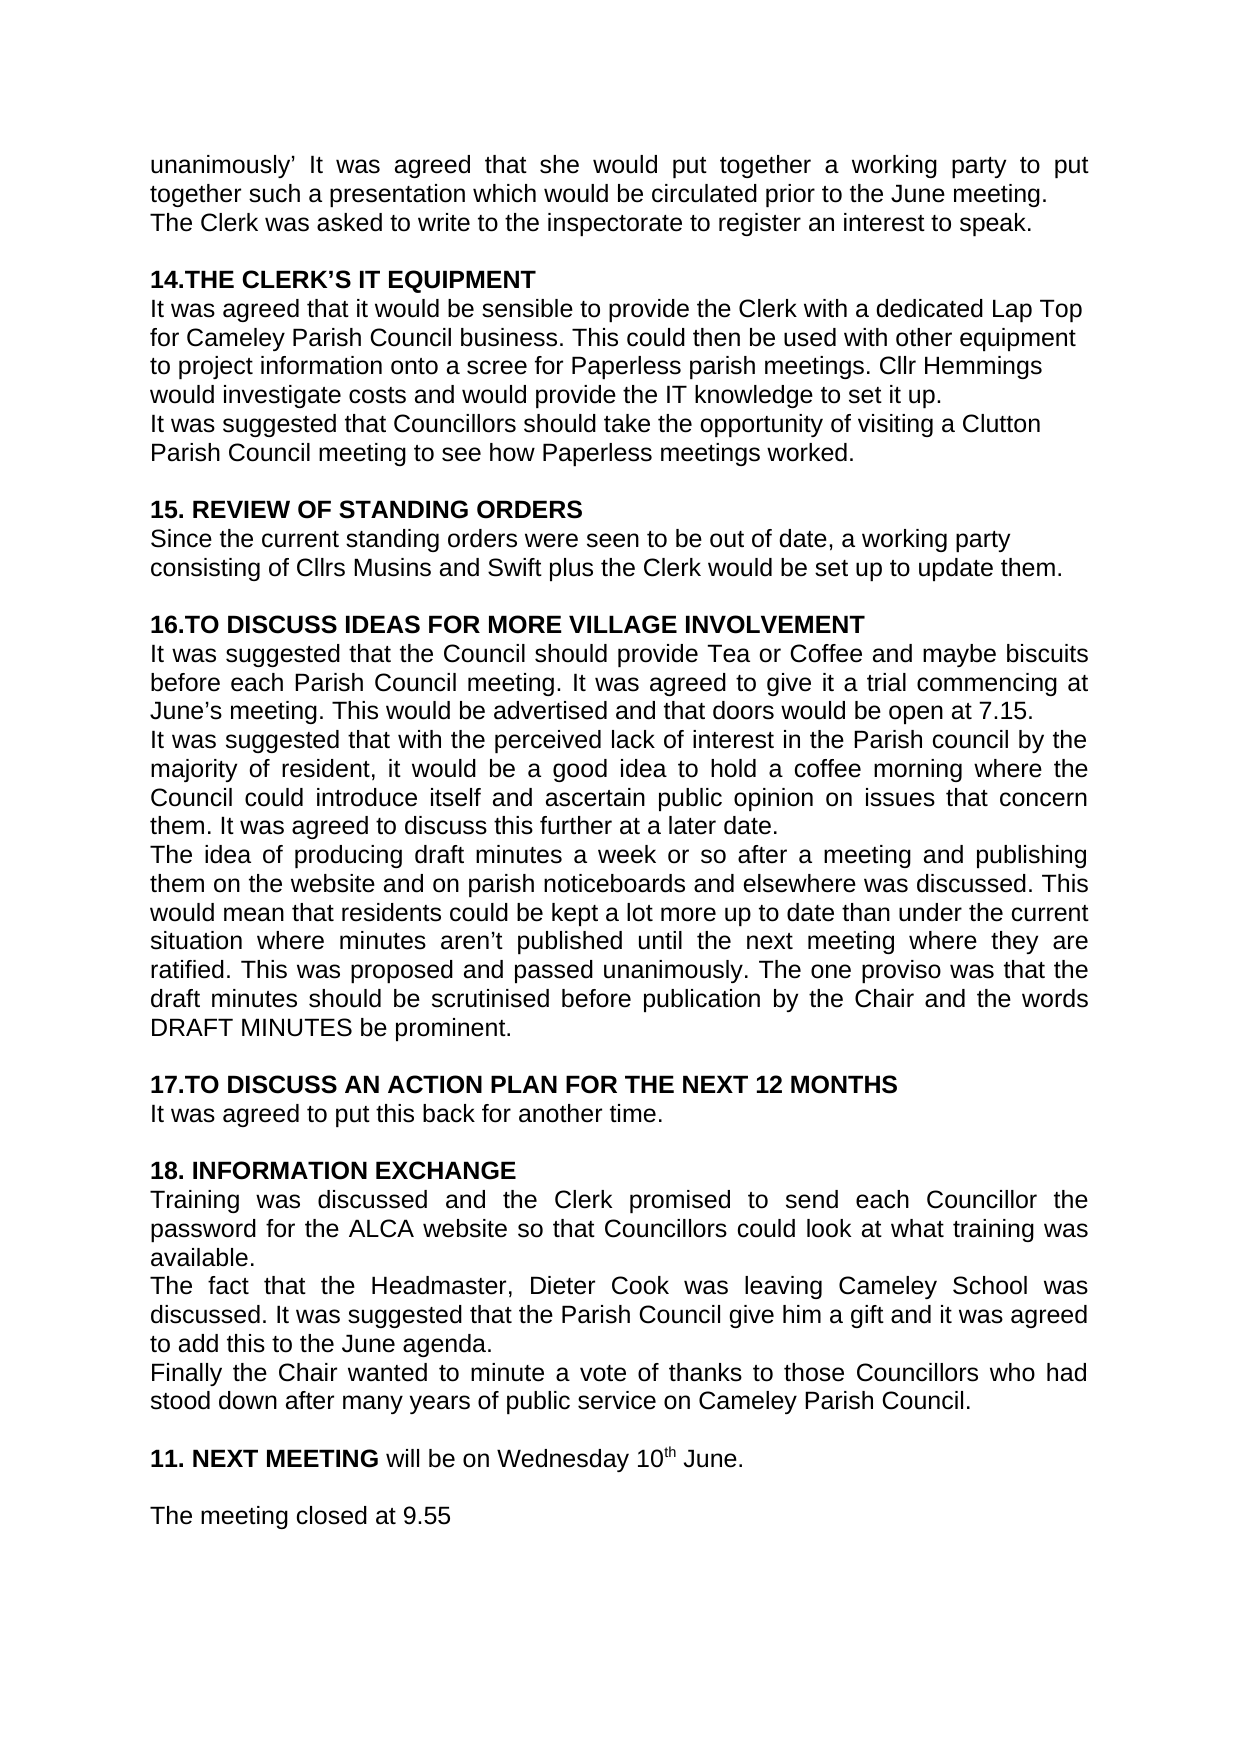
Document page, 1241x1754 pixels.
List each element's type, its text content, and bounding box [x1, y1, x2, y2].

text 17.TO DISCUSS AN ACTION PLAN FOR THE NEXT 12 MONTHS [150, 1070, 1090, 1099]
text The fact that the Headmaster, Dieter Cook was leaving Cameley School was discussed. It was suggested that the Parish Council give him a gift and it was agreed to add this to the June agenda. [150, 1271, 1090, 1357]
text It was suggested that the Council should provide Tea or Coffee and maybe biscuits before each Parish Council meeting. It was agreed to give it a trial commencing at June’s meeting. This would be advertised and that doors would be open at 7.15. [150, 639, 1090, 725]
text 15. REVIEW OF STANDING ORDERS [150, 495, 1090, 524]
text Since the current standing orders were seen to be out of date, a working party consisting of Cllrs Musins and Swift plus the Clerk would be set up to update them. [150, 524, 1090, 581]
text It was suggested that Councillors should take the opportunity of visiting a Clutton Parish Council meeting to see how Paperless meetings worked. [150, 409, 1090, 466]
text 11. NEXT MEETING will be on Wednesday 10th June. [150, 1444, 1090, 1472]
text 14.THE CLERK’S IT EQUIPMENT [150, 265, 1090, 294]
text The idea of producing draft minutes a week or so after a meeting and publishing them on the website and on parish noticeboards and elsewhere was discussed. This would mean that residents could be kept a lot more up to date than under the current situation where minutes aren’t published until the next meeting where they are ratified. This was proposed and passed unanimously. The one proviso was that the draft minutes should be scrutinised before publication by the Chair and the words DRAFT MINUTES be prominent. [150, 840, 1090, 1041]
text It was suggested that with the perceived lack of interest in the Parish council by the majority of resident, it would be a good idea to hold a coffee morning where the Council could introduce itself and ascertain public opinion on issues that concern them. It was agreed to discuss this further at a later date. [150, 725, 1090, 840]
text The meeting closed at 9.55 [150, 1501, 1090, 1530]
text It was agreed to put this back for another time. [150, 1099, 1090, 1127]
list The Clerk was asked to write to the inspectorate to register an interest to speak. [150, 207, 1090, 236]
text 18. INFORMATION EXCHANGE [150, 1156, 1090, 1185]
text Finally the Chair wanted to minute a vote of thanks to those Councillors who had stood down after many years of public service on Cameley Parish Council. [150, 1357, 1090, 1415]
text It was agreed that it would be sensible to provide the Clerk with a dedicated Lap Top for Cameley Parish Council business. This could then be used with other equipment to project information onto a scree for Paperless parish meetings. Cllr Hemmings would investigate costs and would provide the IT knowledge to set it up. [150, 294, 1090, 409]
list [150, 150, 1090, 207]
text 16.TO DISCUSS IDEAS FOR MORE VILLAGE INVOLVEMENT [150, 610, 1090, 639]
text Training was discussed and the Clerk promised to send each Councillor the password for the ALCA website so that Councillors could look at what training was available. [150, 1185, 1090, 1271]
